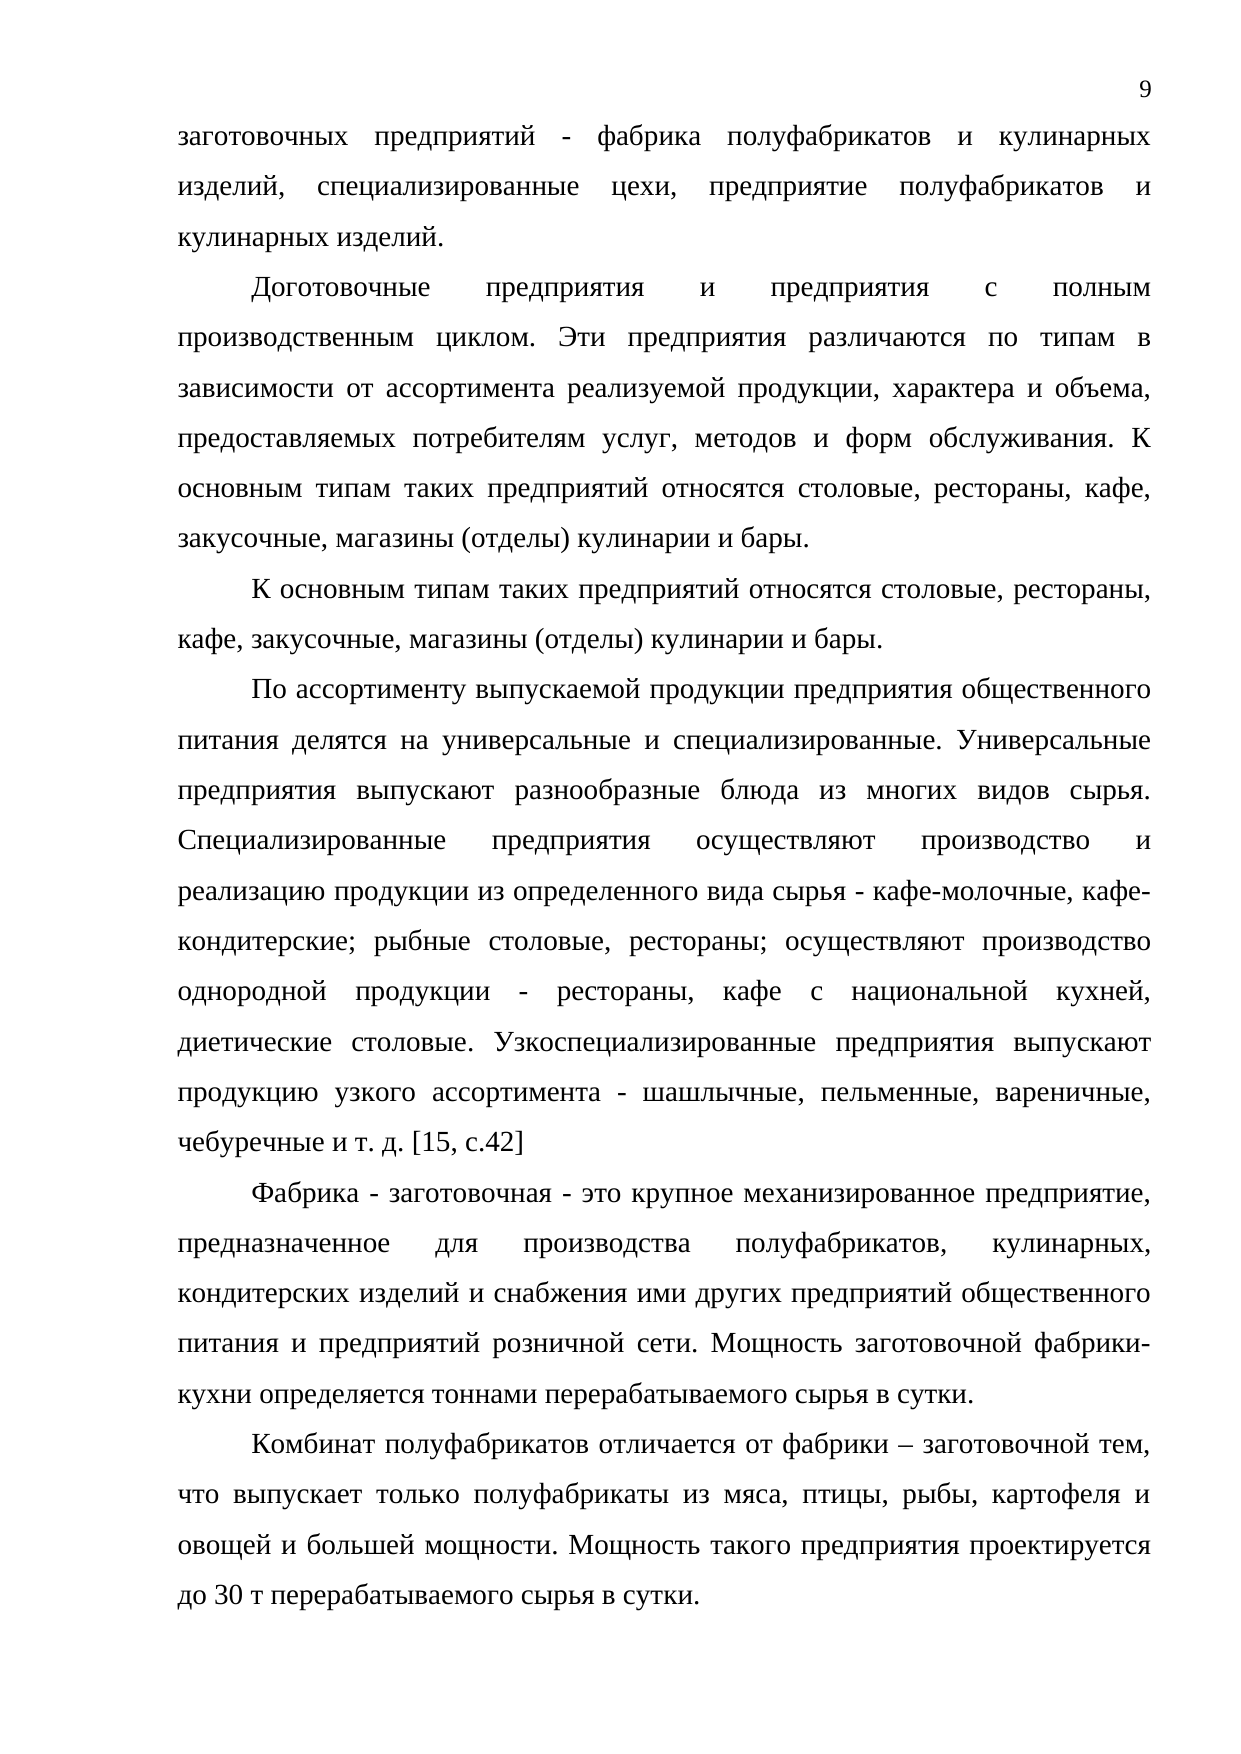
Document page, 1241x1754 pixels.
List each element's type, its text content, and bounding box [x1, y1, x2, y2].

text По ассортименту выпускаемой продукции предприятия общественного питания делятся на универсальные и специализированные. Универсальные предприятия выпускают разнообразные блюда из многих видов сырья. Специализированные предприятия осуществляют производство и реализацию продукции из определенного вида сырья - кафе-молочные, кафе-кондитерские; рыбные столовые, рестораны; осуществляют производство однородной продукции - рестораны, кафе с национальной кухней, диетические столовые. Узкоспециализированные предприятия выпускают продукцию узкого ассортимента - шашлычные, пельменные, вареничные, чебуречные и т. д. [15, с.42] [177, 672, 1152, 1158]
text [177, 118, 1152, 252]
text К основным типам таких предприятий относятся столовые, рестораны, кафе, закусочные, магазины (отделы) кулинарии и бары. [177, 571, 1152, 655]
text Комбинат полуфабрикатов отличается от фабрики – заготовочной тем, что выпускает только полуфабрикаты из мяса, птицы, рыбы, картофеля и овощей и большей мощности. Мощность такого предприятия проектируется до 30 т перерабатываемого сырья в сутки. [177, 1426, 1152, 1611]
text Фабрика - заготовочная - это крупное механизированное предприятие, предназначенное для производства полуфабрикатов, кулинарных, кондитерских изделий и снабжения ими других предприятий общественного питания и предприятий розничной сети. Мощность заготовочной фабрики-кухни определяется тоннами перерабатываемого сырья в сутки. [177, 1175, 1152, 1409]
text Доготовочные предприятия и предприятия с полным производственным циклом. Эти предприятия различаются по типам в зависимости от ассортимента реализуемой продукции, характера и объема, предоставляемых потребителям услуг, методов и форм обслуживания. К основным типам таких предприятий относятся столовые, рестораны, кафе, закусочные, магазины (отделы) кулинарии и бары. [177, 269, 1152, 554]
